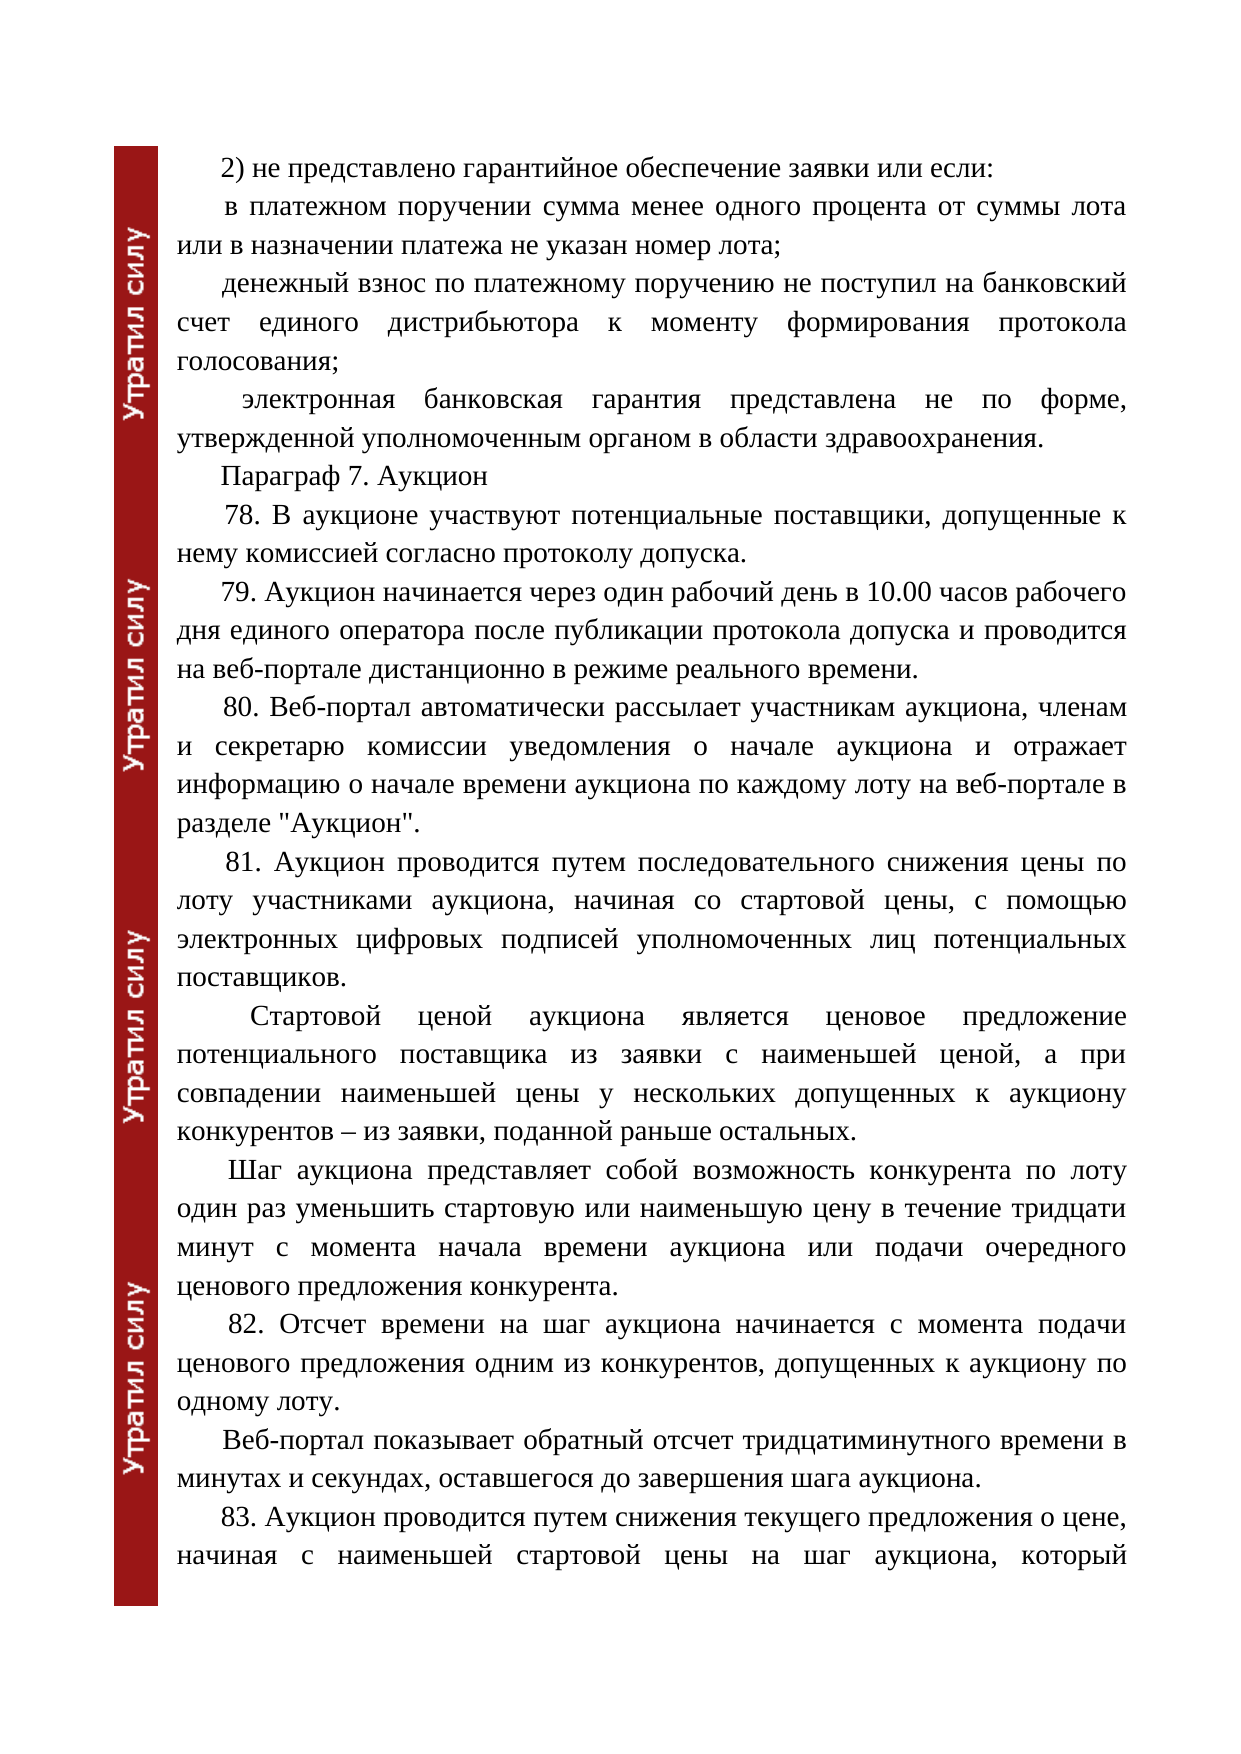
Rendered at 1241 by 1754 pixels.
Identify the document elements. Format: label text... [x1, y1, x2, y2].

text Веб-портал показывает обратный отсчет тридцатиминутного времени в минутах и секундах, оставшегося до завершения шага аукциона. [112, 1422, 1128, 1494]
picture [114, 183, 158, 188]
picture [114, 1494, 158, 1499]
text Стартовой ценой аукциона является ценовое предложение потенциального поставщика из заявки с наименьшей ценой, а при совпадении наименьшей цены у нескольких допущенных к аукциону конкурентов – из заявки, поданной раньше остальных. [112, 998, 1128, 1147]
picture [114, 993, 158, 998]
text 82. Отсчет времени на шаг аукциона начинается с момента подачи ценового предложения одним из конкурентов, допущенных к аукциону по одному лоту. [112, 1306, 1128, 1417]
text 79. Аукцион начинается через один рабочий день в 10.00 часов рабочего дня единого оператора после публикации протокола допуска и проводится на веб-портале дистанционно в режиме реального времени. [112, 574, 1128, 684]
text электронная банковская гарантия представлена не по форме, утвержденной уполномоченным органом в области здравоохранения. [112, 381, 1128, 453]
picture [114, 376, 158, 381]
picture [114, 146, 158, 150]
picture [114, 1571, 158, 1606]
picture [114, 569, 158, 574]
text денежный взнос по платежному поручению не поступил на банковский счет единого дистрибьютора к моменту формирования протокола голосования; [112, 266, 1128, 376]
picture [114, 453, 158, 458]
text 78. В аукционе участвуют потенциальные поставщики, допущенные к нему комиссией согласно протоколу допуска. [112, 497, 1128, 569]
text 81. Аукцион проводится путем последовательного снижения цены по лоту участниками аукциона, начиная со стартовой цены, с помощью электронных цифровых подписей уполномоченных лиц потенциальных поставщиков. [112, 844, 1128, 993]
text 80. Веб-портал автоматически рассылает участникам аукциона, членам и секретарю комиссии уведомления о начале аукциона и отражает информацию о начале времени аукциона по каждому лоту на веб-портале в разделе "Аукцион". [112, 689, 1128, 839]
picture [114, 1147, 158, 1152]
text 2) не представлено гарантийное обеспечение заявки или если: [112, 150, 1128, 183]
picture [114, 684, 158, 689]
picture [114, 839, 158, 844]
picture [114, 492, 158, 497]
text Параграф 7. Аукцион [112, 458, 1128, 492]
text в платежном поручении сумма менее одного процента от суммы лота или в назначении платежа не указан номер лота; [112, 188, 1128, 261]
picture [114, 1417, 158, 1422]
picture [114, 1301, 158, 1306]
picture [114, 261, 158, 266]
text Шаг аукциона представляет собой возможность конкурента по лоту один раз уменьшить стартовую или наименьшую цену в течение тридцати минут с момента начала времени аукциона или подачи очередного ценового предложения конкурента. [112, 1152, 1128, 1301]
